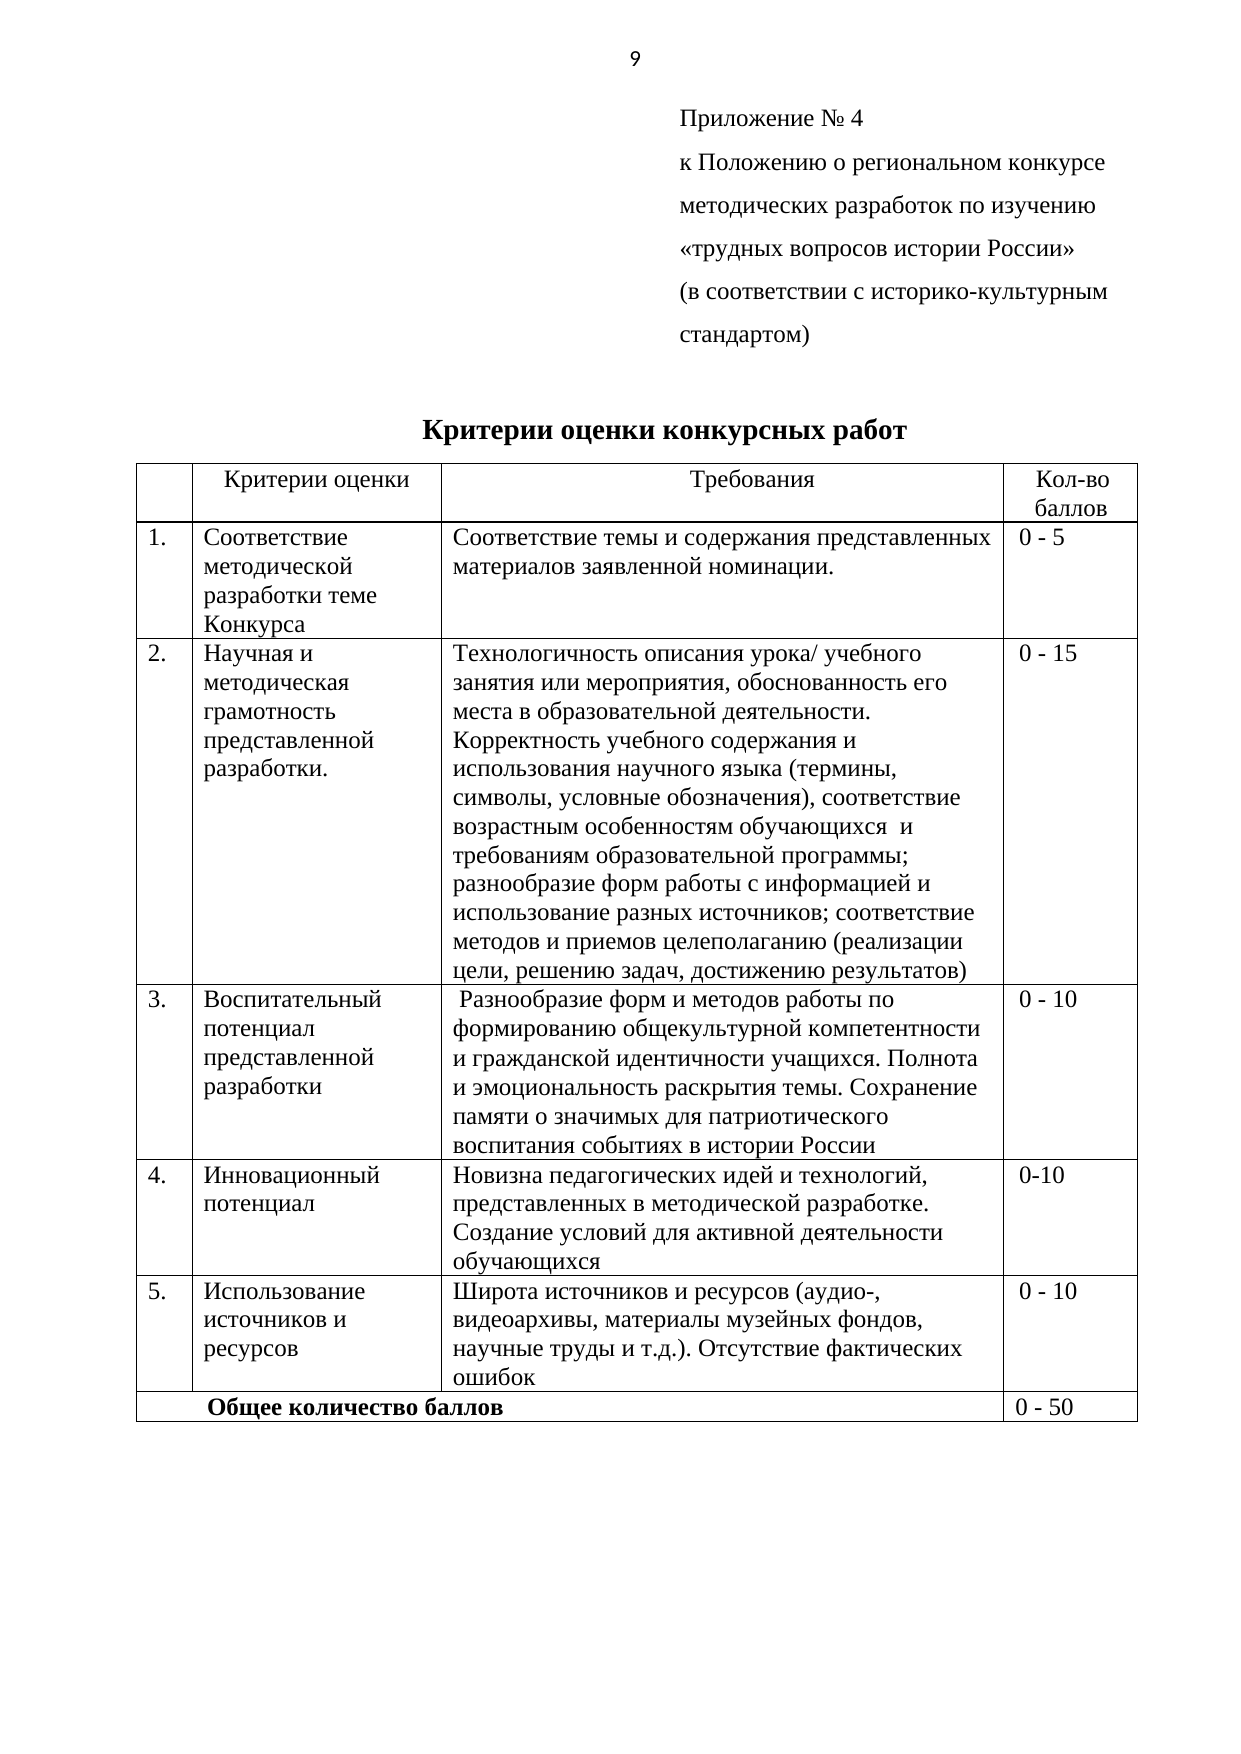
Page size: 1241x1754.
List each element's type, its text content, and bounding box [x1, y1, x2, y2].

table_cell Общее количество баллов [137, 1392, 1003, 1421]
table_cell Воспитательный потенциал представленной разработки [193, 985, 441, 1159]
table_cell 4. [137, 1160, 192, 1275]
table_cell 0 - 15 [1004, 639, 1137, 983]
text Критерии оценки конкурсных работ [148, 412, 1122, 446]
table_header Кол-во баллов [1004, 464, 1137, 521]
table_cell Широта источников и ресурсов (аудио-, видеоархивы, материалы музейных фондов, научные труды и т.д.). Отсутствие фактических ошибок [442, 1276, 1003, 1391]
table_cell 0-10 [1004, 1160, 1137, 1275]
table_header Критерии оценки [193, 464, 441, 521]
table_header [137, 464, 192, 521]
table_cell Инновационный потенциал [193, 1160, 441, 1275]
table_cell Использование источников и ресурсов [193, 1276, 441, 1391]
table_cell Технологичность описания урока/ учебного занятия или мероприятия, обоснованность его места в образовательной деятельности. Корректность учебного содержания и использования научного языка (термины, символы, условные обозначения), соответствие возрастным особенностям обучающихся и требованиям образовательной программы; разнообразие форм работы с информацией и использование разных источников; соответствие методов и приемов целеполаганию (реализации цели, решению задач, достижению результатов) [442, 639, 1003, 983]
table_cell Соответствие темы и содержания представленных материалов заявленной номинации. [442, 523, 1003, 637]
table_cell Новизна педагогических идей и технологий, представленных в методической разработке. Создание условий для активной деятельности обучающихся [442, 1160, 1003, 1275]
table_cell Соответствие методической разработки теме Конкурса [193, 523, 441, 637]
text к Положению о региональном конкурсе методических разработок по изучению «трудных вопросов истории России» (в соответствии с историко-культурным стандартом) [679, 147, 1122, 348]
table_cell 0 - 10 [1004, 985, 1137, 1159]
table_cell 2. [137, 639, 192, 983]
table_cell 5. [137, 1276, 192, 1391]
table_header Требования [442, 464, 1003, 521]
table_cell 0 - 5 [1004, 523, 1137, 637]
table_cell 3. [137, 985, 192, 1159]
table_cell 0 - 50 [1004, 1392, 1137, 1421]
text Приложение № 4 [679, 103, 1122, 132]
table_cell Научная и методическая грамотность представленной разработки. [193, 639, 441, 983]
table_cell Разнообразие форм и методов работы по формированию общекультурной компетентности и гражданской идентичности учащихся. Полнота и эмоциональность раскрытия темы. Сохранение памяти о значимых для патриотического воспитания событиях в истории России [442, 985, 1003, 1159]
table_cell 1. [137, 523, 192, 637]
table_cell 0 - 10 [1004, 1276, 1137, 1391]
